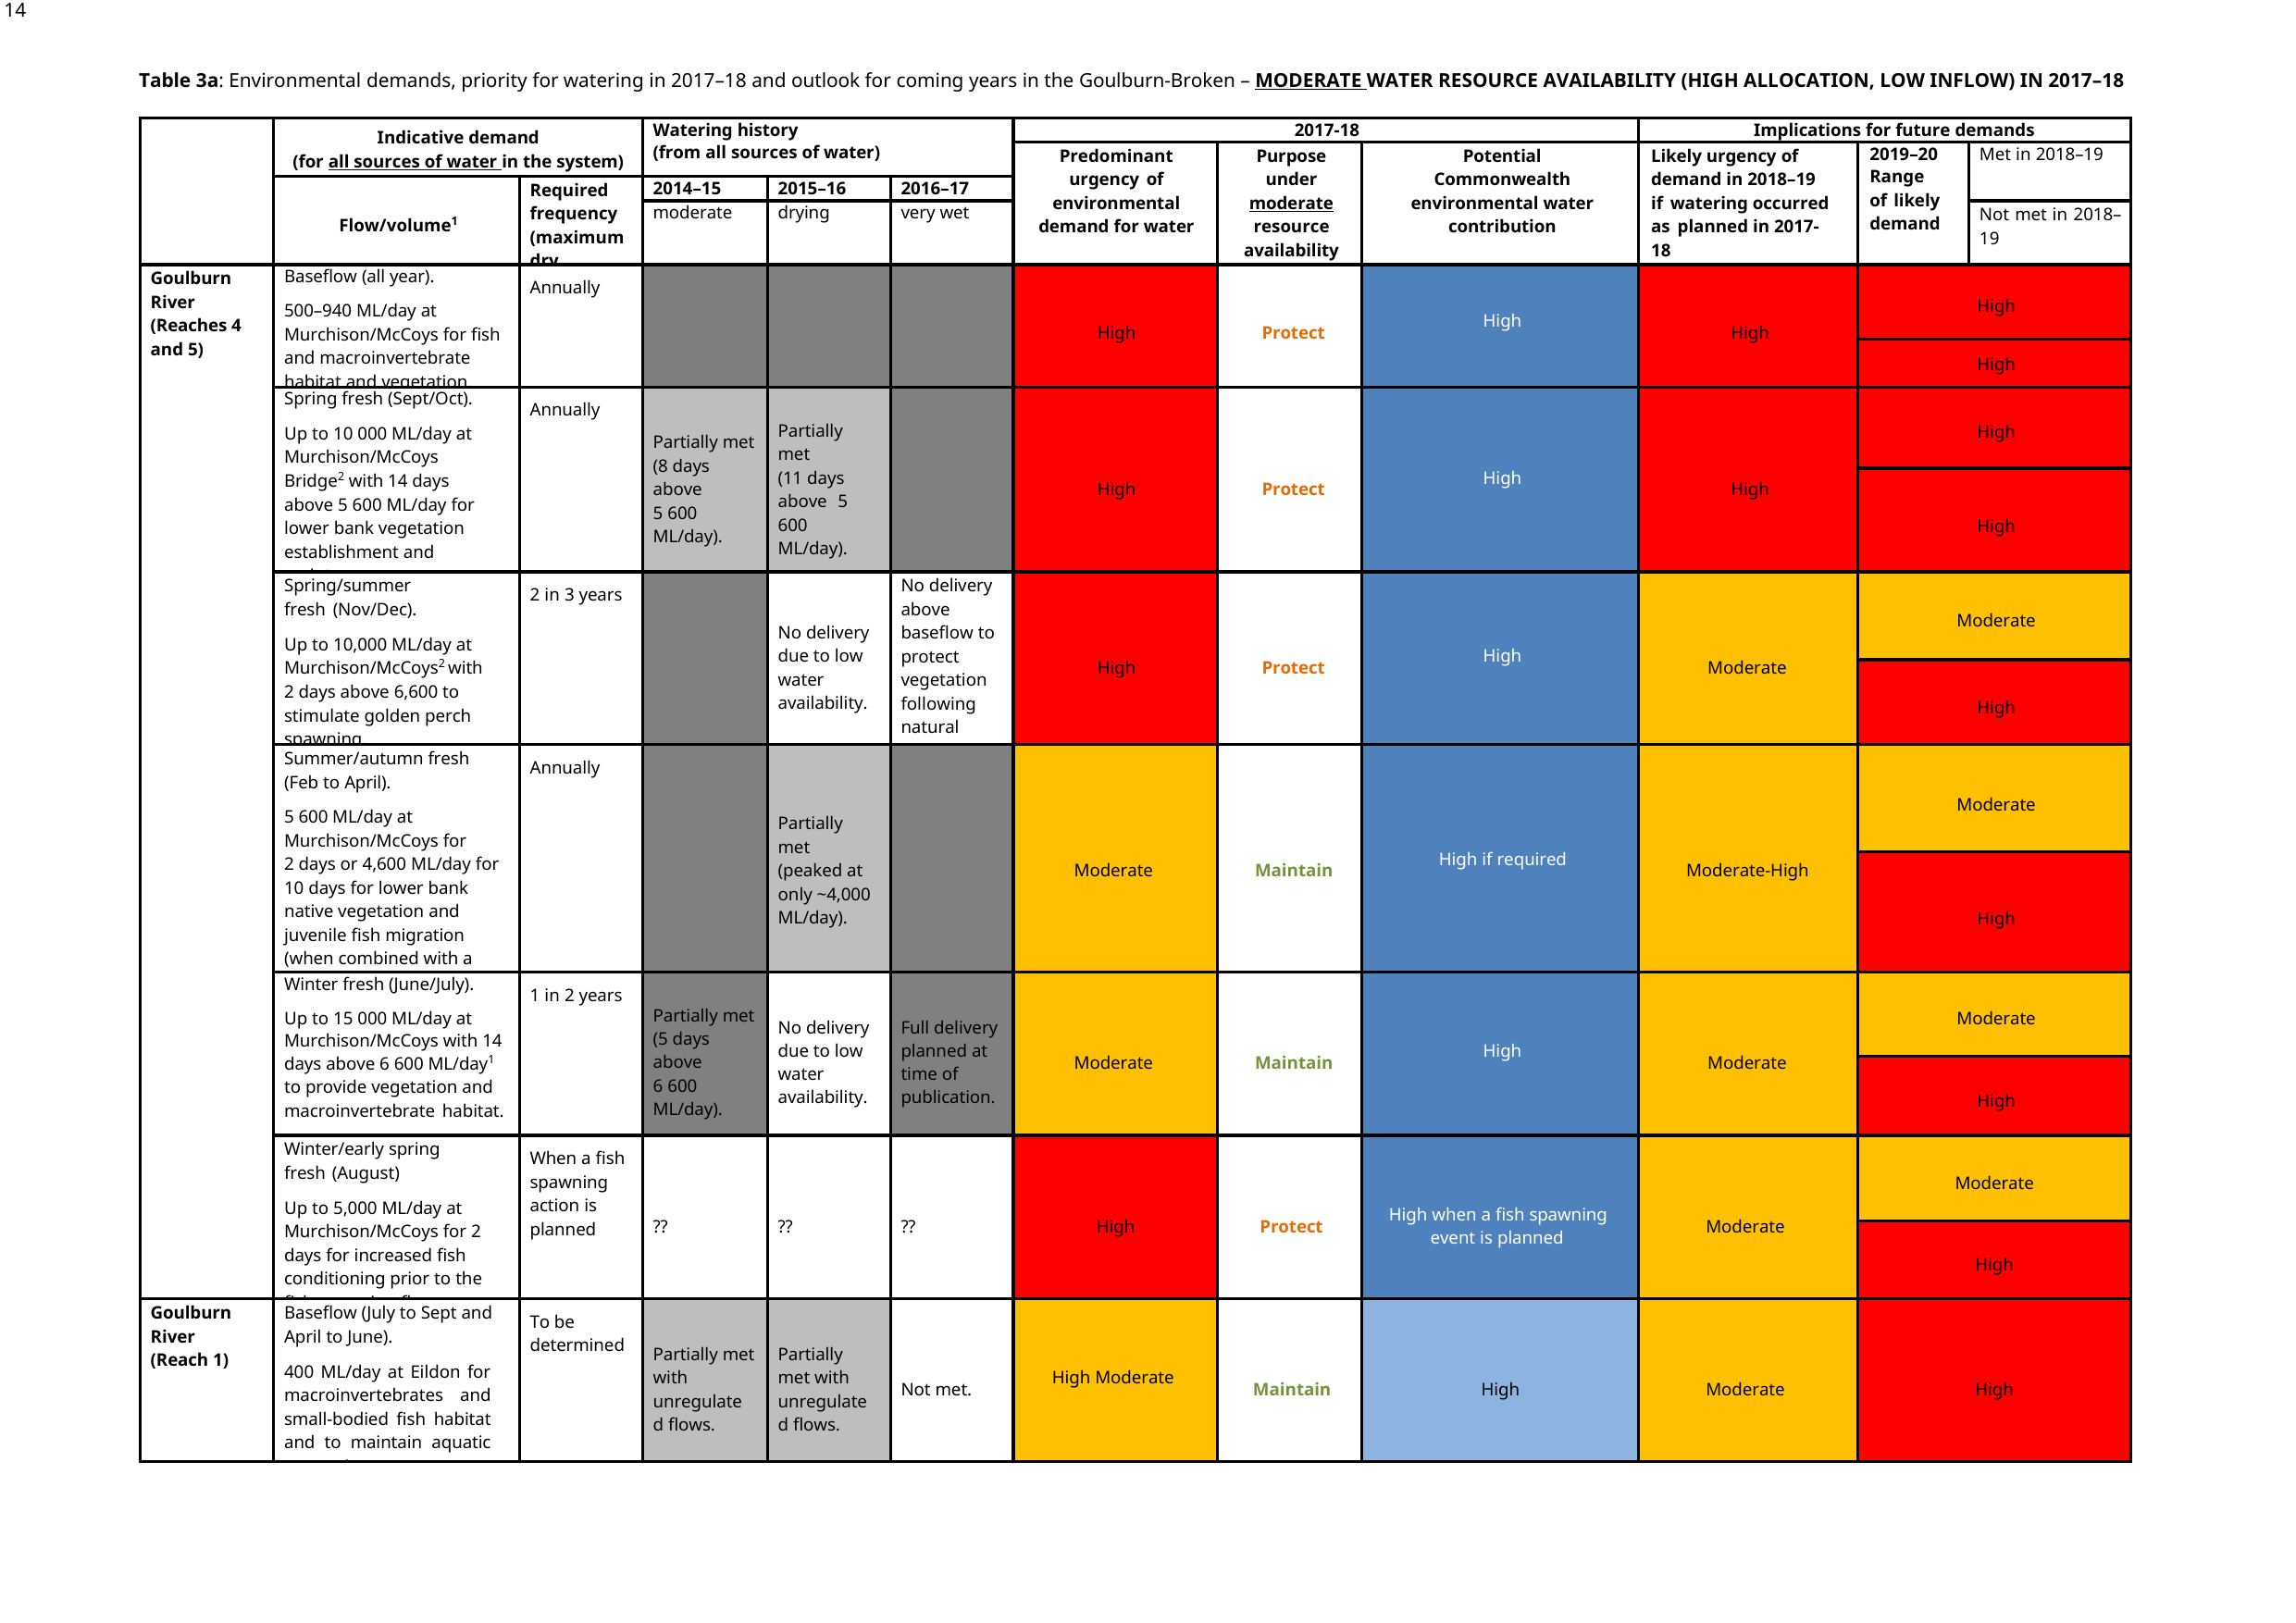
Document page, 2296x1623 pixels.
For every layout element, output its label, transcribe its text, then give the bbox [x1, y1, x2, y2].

table_cell High [1015, 266, 1216, 386]
table_cell [769, 266, 889, 386]
table_cell When a fish spawning action is planned [521, 1137, 641, 1297]
table_cell Moderate-High [1640, 746, 1856, 971]
table_cell Moderate [1015, 746, 1216, 971]
table_cell Summer/autumn fresh (Feb to April). 5 600 ML/day at Murchison/McCoys for 2 days or 4,600 ML/day for 10 days for lower bank native vegetation and juvenile fish migration (when combined with a flow in the River Murray). [275, 746, 518, 971]
table_header Implications for future demands [1640, 119, 2129, 141]
table_cell High [1363, 1300, 1637, 1460]
table_cell Moderate [1640, 1300, 1856, 1460]
table_cell Not met in 2018– 19 [1970, 203, 2129, 263]
table_cell Protect [1219, 574, 1360, 743]
table_cell Partially met (11 days above 5 600 ML/day). [769, 389, 889, 570]
table_cell [892, 389, 1011, 570]
table_cell High [1640, 266, 1856, 386]
table_cell ?? [769, 1137, 889, 1297]
table_cell Maintain [1219, 973, 1360, 1134]
table_cell Likely urgency of demand in 2018–19 if watering occurred as planned in 2017-18 [1640, 143, 1856, 263]
table_cell Required frequency (maximum dry interval) [521, 178, 641, 263]
table_cell No delivery above baseflow to protect vegetation following natural inundation. [892, 574, 1011, 743]
table_cell No delivery due to low water availability. [769, 574, 889, 743]
table_cell High when a fish spawning event is planned [1363, 1137, 1637, 1297]
table_cell Winter fresh (June/July). Up to 15 000 ML/day at Murchison/McCoys with 14 days above 6 600 ML/day1 to provide vegetation and macroinvertebrate habitat. [275, 973, 518, 1134]
table_cell Partially met (5 days above 6 600 ML/day). [644, 973, 766, 1134]
table_cell Winter/early spring fresh (August) Up to 5,000 ML/day at Murchison/McCoys for 2 days for increased fish conditioning prior to the fish spawning flow. [275, 1137, 518, 1297]
table_cell To be determined [521, 1300, 641, 1460]
table_cell High if required [1363, 746, 1637, 971]
table_cell Partially met (8 days above 5 600 ML/day). [644, 389, 766, 570]
table_cell Annually [521, 266, 641, 386]
table_cell Moderate [1859, 746, 2129, 850]
table_cell Partially met with unregulate d flows. [644, 1300, 766, 1460]
table_cell Maintain [1219, 1300, 1360, 1460]
table_cell Spring fresh (Sept/Oct). Up to 10 000 ML/day at Murchison/McCoys Bridge2 with 14 days above 5 600 ML/day for lower bank vegetation establishment and maintenance. [275, 389, 518, 570]
table_cell Full delivery planned at time of publication. [892, 973, 1011, 1134]
table_cell drying [769, 203, 889, 263]
table_cell Purpose under moderate resource availability [1219, 143, 1360, 263]
table_cell Partially met (peaked at only ~4,000 ML/day). [769, 746, 889, 971]
table_cell High [1859, 1300, 2129, 1460]
table_header [142, 119, 272, 263]
table_cell High [1363, 973, 1637, 1134]
table_cell High [1015, 574, 1216, 743]
table_header 2017-18 [1015, 119, 1637, 141]
table_cell Goulburn River (Reaches 4 and 5) [142, 266, 272, 1297]
table_cell Baseflow (all year). 500–940 ML/day at Murchison/McCoys for fish and macroinvertebrate habitat and vegetation. [275, 266, 518, 386]
table_cell [892, 266, 1011, 386]
table_cell No delivery due to low water availability. [769, 973, 889, 1134]
table_cell 2015–16 [769, 178, 889, 199]
table_cell High [1363, 389, 1637, 570]
table_cell Moderate [1859, 973, 2129, 1055]
table_cell 1 in 2 years [521, 973, 641, 1134]
table_cell Moderate [1859, 1137, 2129, 1220]
table_cell 2016–17 [892, 178, 1011, 199]
table_cell Moderate [1640, 1137, 1856, 1297]
table_cell High Moderate [1015, 1300, 1216, 1460]
table_cell Moderate [1859, 574, 2129, 658]
table_cell Predominant urgency of environmental demand for water [1015, 143, 1216, 263]
table_cell High [1859, 853, 2129, 971]
table_cell Met in 2018–19 [1970, 143, 2129, 199]
table_cell Annually [521, 746, 641, 971]
table_cell [644, 266, 766, 386]
table_cell Protect [1219, 266, 1360, 386]
table_cell ?? [644, 1137, 766, 1297]
table_cell 2014–15 [644, 178, 766, 199]
text Table 3a: Environmental demands, priority for watering in 2017–18 and outlook for coming years in the Goulburn-Broken – MODERATE WATER RESOURCE AVAILABILITY (HIGH ALLOCATION, LOW INFLOW) IN 2017–18 [139, 67, 2141, 93]
table_cell High [1859, 341, 2129, 386]
table_cell Moderate [1015, 973, 1216, 1134]
table_cell Maintain [1219, 746, 1360, 971]
table_cell 2 in 3 years [521, 574, 641, 743]
table_cell Goulburn River (Reach 1) [142, 1300, 272, 1460]
table_cell High [1015, 389, 1216, 570]
table_cell [644, 746, 766, 971]
table_cell [892, 746, 1011, 971]
table_cell High [1859, 389, 2129, 466]
table_cell High [1859, 662, 2129, 743]
table_header Watering history (from all sources of water) [644, 119, 1011, 175]
table_cell 2019–20 Range of likely demand [1859, 143, 1967, 263]
table_header Indicative demand (for all sources of water in the system) [275, 119, 641, 175]
table_cell Protect [1219, 1137, 1360, 1297]
table_cell Flow/volume1 [275, 178, 518, 263]
table_cell High [1859, 1222, 2129, 1297]
table_cell ?? [892, 1137, 1011, 1297]
table_cell Baseflow (July to Sept and April to June). 400 ML/day at Eildon for macroinvertebrates and small-bodied fish habitat and to maintain aquatic vegetation. [275, 1300, 518, 1460]
table_cell very wet [892, 203, 1011, 263]
table_cell High [1859, 266, 2129, 338]
table_cell High [1363, 266, 1637, 386]
table_cell Moderate [1640, 973, 1856, 1134]
table_cell Spring/summer fresh (Nov/Dec). Up to 10,000 ML/day at Murchison/McCoys2 with 2 days above 6,600 to stimulate golden perch spawning. [275, 574, 518, 743]
table_cell moderate [644, 203, 766, 263]
table_cell Moderate [1640, 574, 1856, 743]
table_cell Annually [521, 389, 641, 570]
table_cell Partially met with unregulate d flows. [769, 1300, 889, 1460]
table_cell High [1859, 470, 2129, 570]
table_cell High [1640, 389, 1856, 570]
table_cell High [1015, 1137, 1216, 1297]
table_cell Not met. [892, 1300, 1011, 1460]
table_cell High [1363, 574, 1637, 743]
table_cell Protect [1219, 389, 1360, 570]
table_cell High [1859, 1058, 2129, 1134]
table_cell Potential Commonwealth environmental water contribution [1363, 143, 1637, 263]
table_cell [644, 574, 766, 743]
